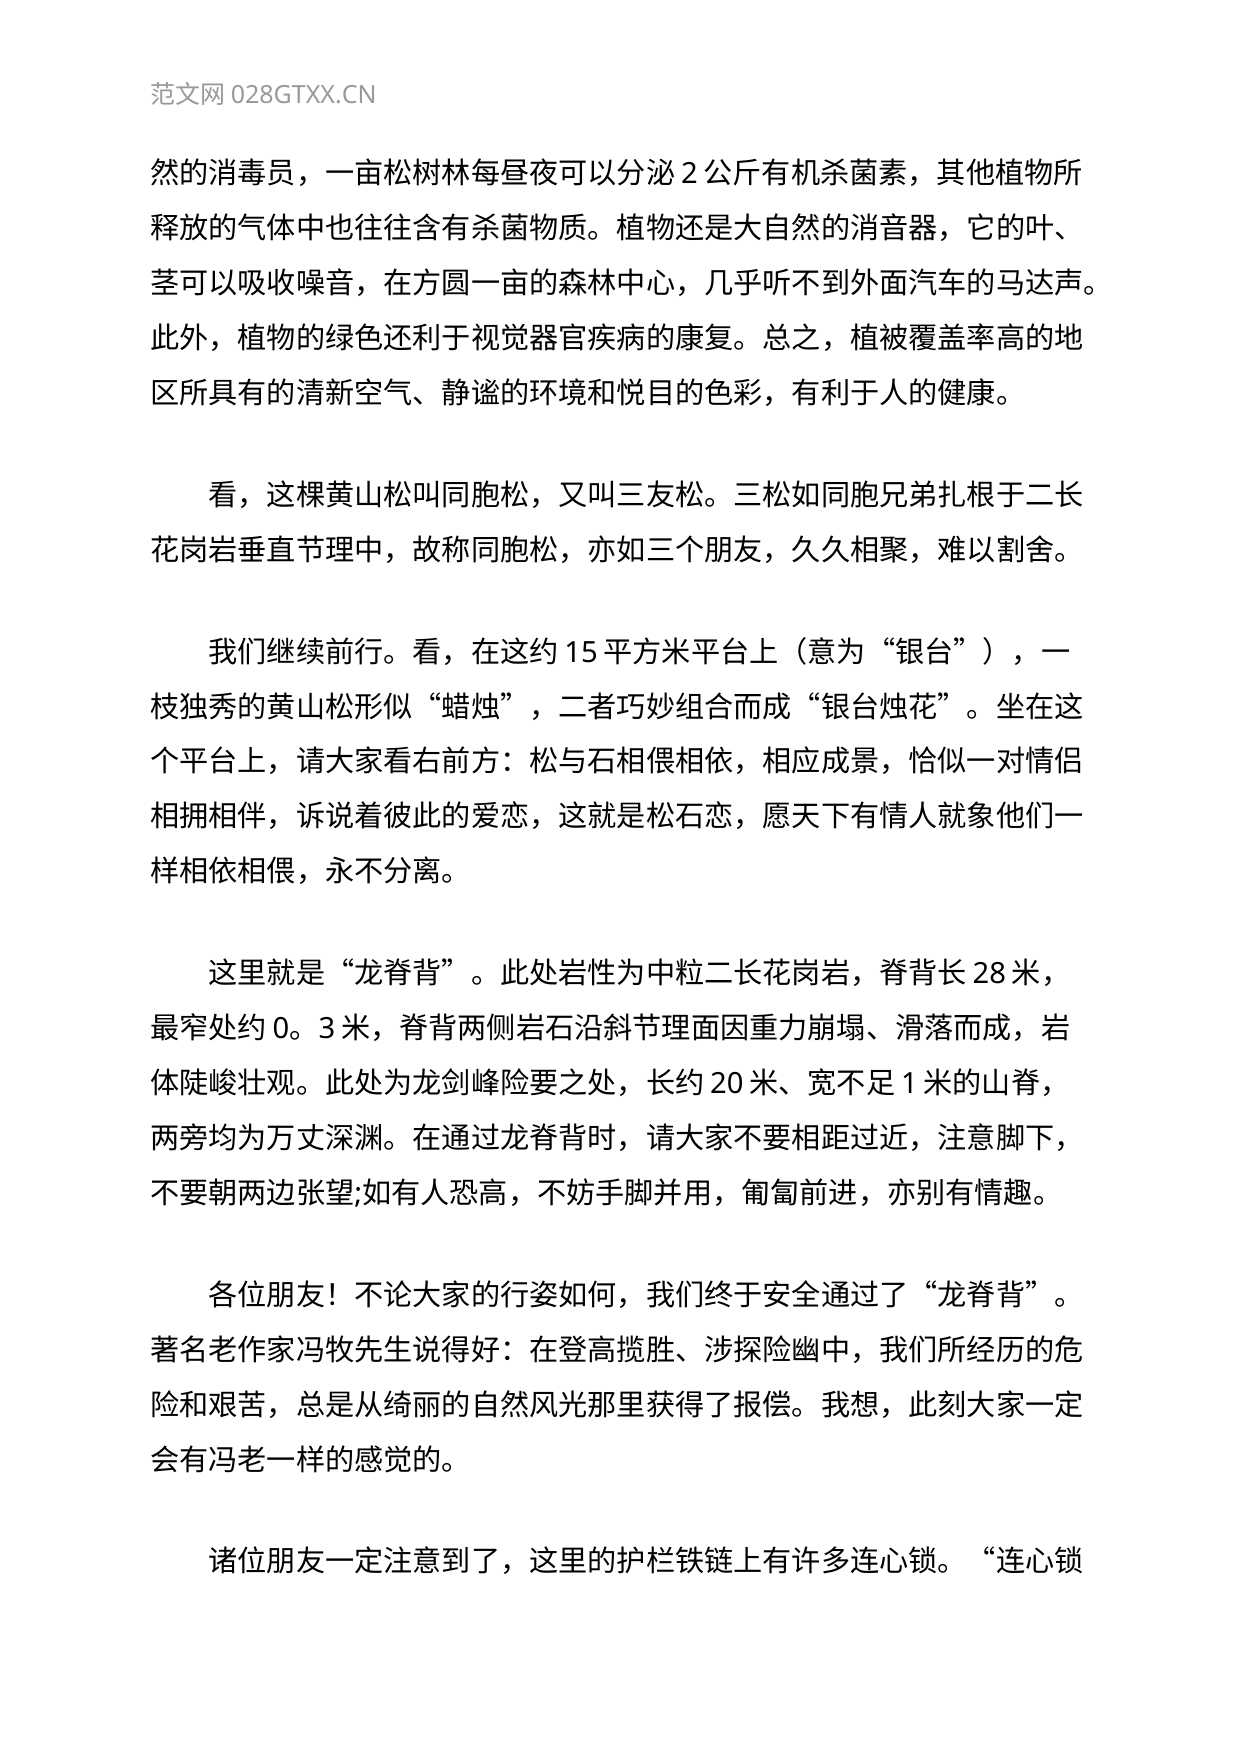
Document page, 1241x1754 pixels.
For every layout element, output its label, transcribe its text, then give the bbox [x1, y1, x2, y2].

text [150, 1538, 1090, 1580]
text 这里就是“龙脊背”。此处岩性为中粒二长花岗岩，脊背长28米，最窄处约0。3米，脊背两侧岩石沿斜节理面因重力崩塌、滑落而成，岩体陡峻壮观。此处为龙剑峰险要之处，长约20米、宽不足1米的山脊，两旁均为万丈深渊。在通过龙脊背时，请大家不要相距过近，注意脚下，不要朝两边张望;如有人恐高，不妨手脚并用，匍匐前进，亦别有情趣。 [150, 949, 1090, 1212]
text 看，这棵黄山松叫同胞松，又叫三友松。三松如同胞兄弟扎根于二长花岗岩垂直节理中，故称同胞松，亦如三个朋友，久久相聚，难以割舍。 [150, 471, 1090, 569]
text 我们继续前行。看，在这约15平方米平台上（意为“银台”），一枝独秀的黄山松形似“蜡烛”，二者巧妙组合而成“银台烛花”。坐在这个平台上，请大家看右前方：松与石相偎相依，相应成景，恰似一对情侣相拥相伴，诉说着彼此的爱恋，这就是松石恋，愿天下有情人就象他们一样相依相偎，永不分离。 [150, 628, 1090, 890]
text 各位朋友！不论大家的行姿如何，我们终于安全通过了“龙脊背”。著名老作家冯牧先生说得好：在登高揽胜、涉探险幽中，我们所经历的危险和艰苦，总是从绮丽的自然风光那里获得了报偿。我想，此刻大家一定会有冯老一样的感觉的。 [150, 1271, 1090, 1478]
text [150, 150, 1090, 412]
